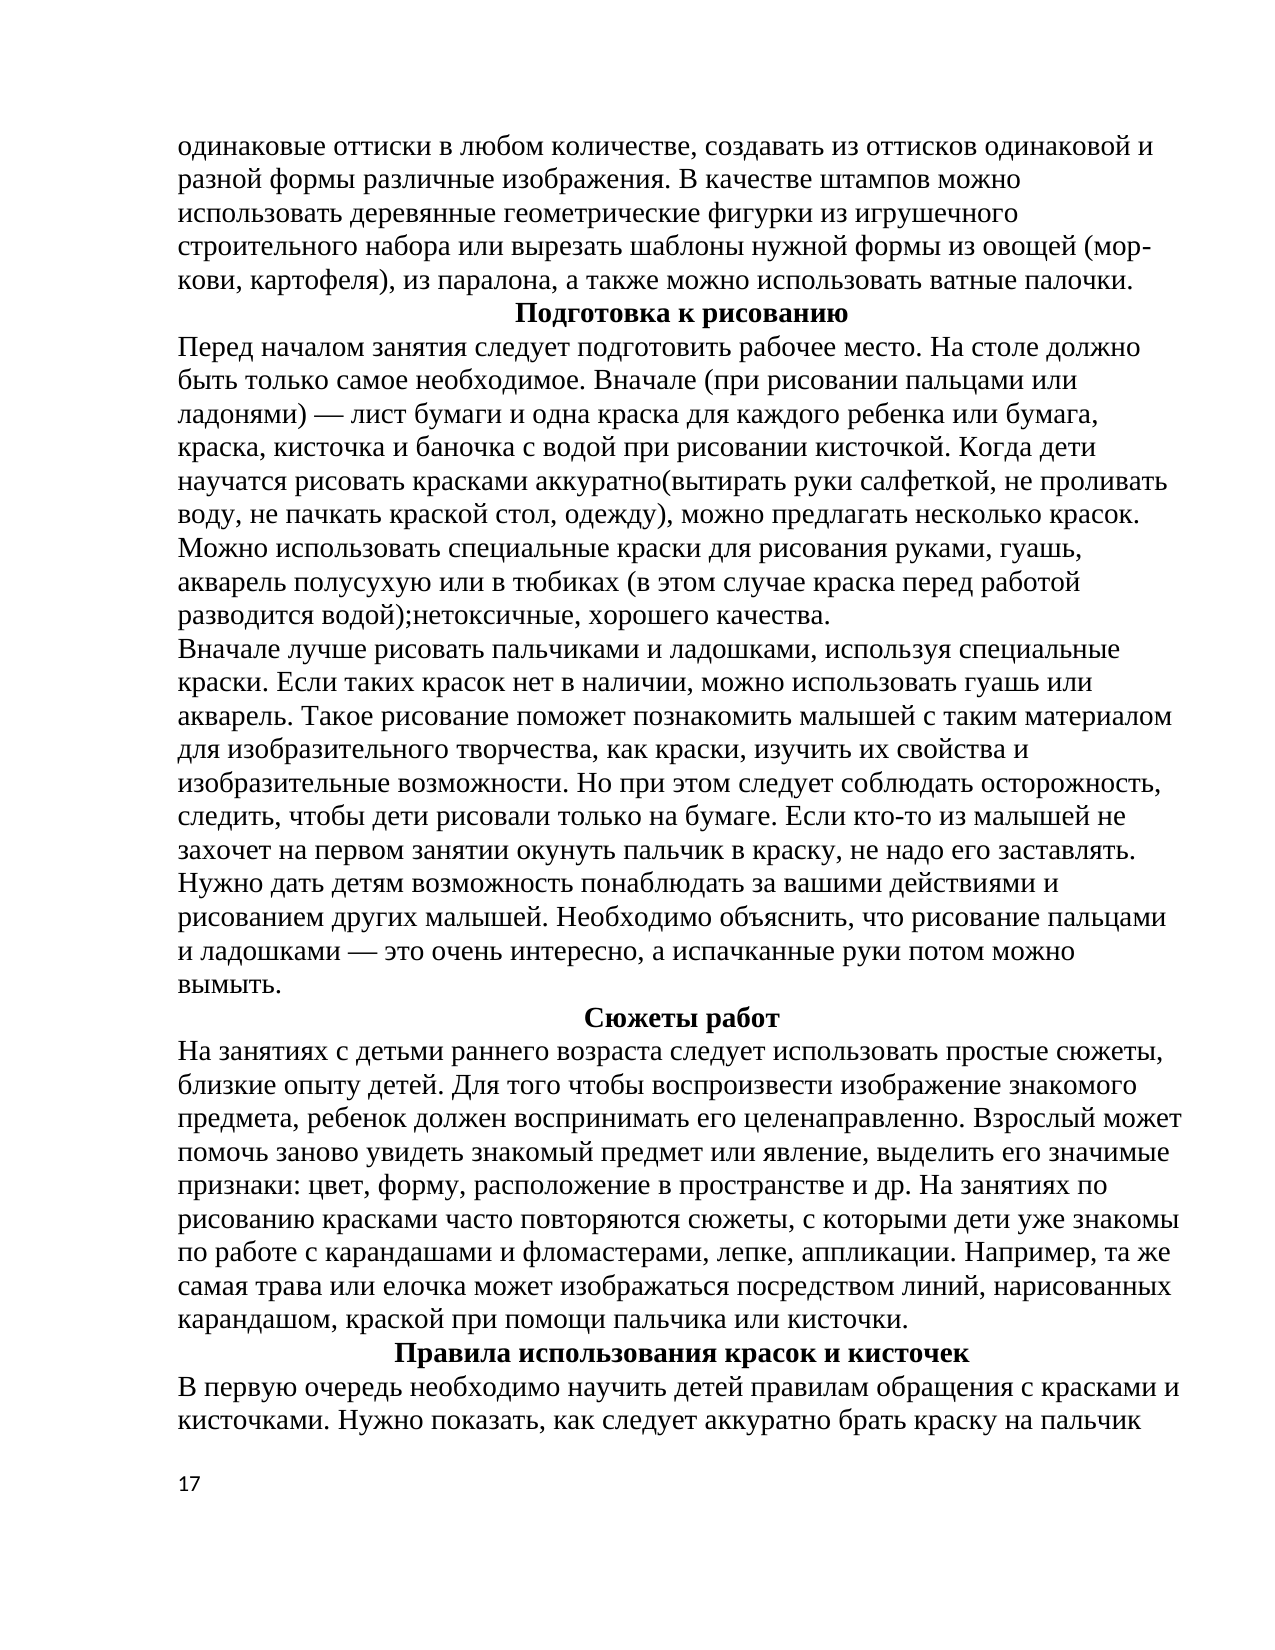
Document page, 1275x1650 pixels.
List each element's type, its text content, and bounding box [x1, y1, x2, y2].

text Вначале лучше рисовать пальчиками и ладошками, используя специальные краски. Если таких красок нет в наличии, можно использовать гуашь или акварель. Такое рисование поможет познакомить малышей с таким материалом для изобразительного творчества, как краски, изучить их свойства и изобразительные возможности. Но при этом следует соблюдать осторожность, следить, чтобы дети рисовали только на бумаге. Если кто-то из малышей не захочет на первом занятии окунуть пальчик в краску, не надо его заставлять. Нужно дать детям возможность понаблюдать за вашими действиями и рисованием других малышей. Необходимо объяснить, что рисование пальцами и ладошками — это очень интересно, а испачканные руки потом можно вымыть. [177, 631, 1186, 1000]
text Правила использования красок и кисточек [177, 1335, 1186, 1369]
text Перед началом занятия следует подготовить рабочее место. На столе должно быть только самое необходимое. Вначале (при рисовании пальцами или ладонями) — лист бумаги и одна краска для каждого ребенка или бумага, краска, кисточка и баночка с водой при рисовании кисточкой. Когда дети научатся рисовать красками аккуратно(вытирать руки салфеткой, не проливать воду, не пачкать краской стол, одежду), можно предлагать несколько красок. [177, 329, 1186, 530]
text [177, 1369, 1186, 1436]
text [177, 128, 1186, 295]
text На занятиях с детьми раннего возраста следует использовать простые сюжеты, близкие опыту детей. Для того чтобы воспроизвести изображение знакомого предмета, ребенок должен воспринимать его целенаправленно. Взрослый может помочь заново увидеть знакомый предмет или явление, выделить его значимые признаки: цвет, форму, расположение в пространстве и др. На занятиях по рисованию красками часто повторяются сюжеты, с которыми дети уже знакомы по работе с карандашами и фломастерами, лепке, аппликации. Например, та же самая трава или елочка может изображаться посредством линий, нарисованных карандашом, краской при помощи пальчика или кисточки. [177, 1033, 1186, 1335]
text Подготовка к рисованию [177, 295, 1186, 329]
text Можно использовать специальные краски для рисования руками, гуашь, акварель полусухую или в тюбиках (в этом случае краска перед работой разводится водой);нетоксичные, хорошего качества. [177, 530, 1186, 631]
text Сюжеты работ [177, 1000, 1186, 1033]
